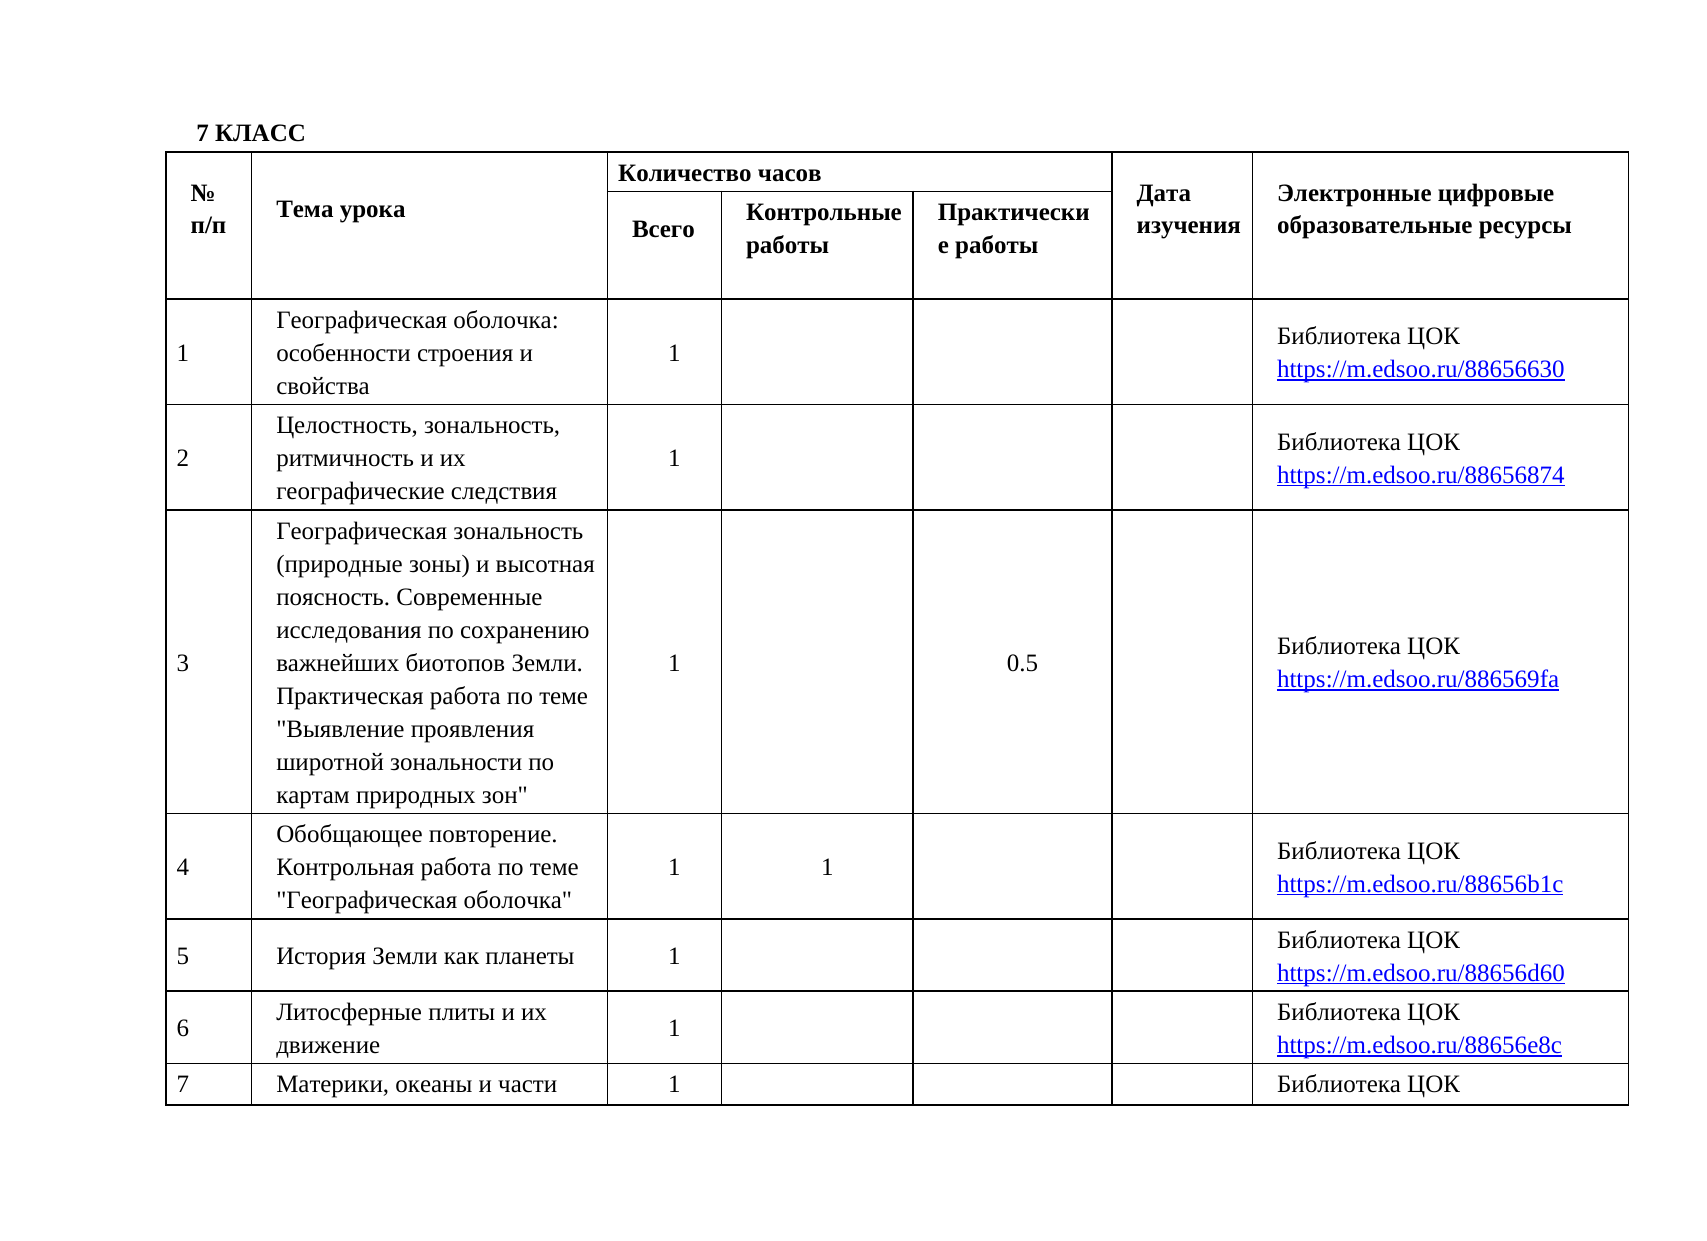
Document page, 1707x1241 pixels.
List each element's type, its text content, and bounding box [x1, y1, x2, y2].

table_header Тема урока [252, 153, 607, 298]
table_cell Библиотека ЦОК https://m.edsoo.ru/88656874 [1253, 405, 1628, 509]
table_cell Библиотека ЦОК https://m.edsoo.ru/88656e8c [1253, 992, 1628, 1063]
table_cell 1 [722, 814, 912, 918]
table_cell Практические работы [914, 192, 1111, 298]
table_header Дата изучения [1113, 153, 1252, 298]
table_header № п/п [167, 153, 251, 298]
table_cell Библиотека ЦОК https://m.edsoo.ru/886569fa [1253, 511, 1628, 812]
table_cell 2 [167, 405, 251, 509]
table_cell [914, 300, 1111, 403]
text 7 КЛАСС [190, 118, 1618, 147]
table_cell Библиотека ЦОК https://m.edsoo.ru/88656630 [1253, 300, 1628, 403]
table_cell Географическая оболочка: особенности строения и свойства [252, 300, 607, 403]
table_cell [1113, 511, 1252, 812]
table_cell Географическая зональность (природные зоны) и высотная поясность. Современные исследования по сохранению важнейших биотопов Земли. Практическая работа по теме "Выявление проявления широтной зональности по картам природных зон" [252, 511, 607, 812]
table_cell 1 [608, 300, 721, 403]
table_cell Всего [608, 192, 721, 298]
table_cell 7 [167, 1064, 251, 1104]
table_cell [1113, 814, 1252, 918]
table_cell [722, 511, 912, 812]
table_cell 0.5 [914, 511, 1111, 812]
table_cell 1 [608, 405, 721, 509]
table_cell Целостность, зональность, ритмичность и их географические следствия [252, 405, 607, 509]
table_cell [252, 1064, 607, 1104]
table_cell Контрольные работы [722, 192, 912, 298]
table_cell [1113, 920, 1252, 990]
table_cell 1 [608, 992, 721, 1063]
table_cell [722, 300, 912, 403]
table_cell 1 [608, 1064, 721, 1104]
table_cell [1113, 992, 1252, 1063]
table_cell 3 [167, 511, 251, 812]
table_cell Библиотека ЦОК https://m.edsoo.ru/88656d60 [1253, 920, 1628, 990]
table_header Электронные цифровые образовательные ресурсы [1253, 153, 1628, 298]
table_cell 1 [167, 300, 251, 403]
table_header Количество часов [608, 153, 1111, 191]
table_cell [914, 992, 1111, 1063]
table_cell Обобщающее повторение. Контрольная работа по теме "Географическая оболочка" [252, 814, 607, 918]
table_cell [1113, 1064, 1252, 1104]
table_cell 1 [608, 920, 721, 990]
table_cell [914, 814, 1111, 918]
table_cell [1113, 405, 1252, 509]
table_cell [1113, 300, 1252, 403]
table_cell 1 [608, 814, 721, 918]
table_cell Литосферные плиты и их движение [252, 992, 607, 1063]
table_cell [1253, 1064, 1628, 1104]
table_cell [722, 1064, 912, 1104]
table_cell [914, 405, 1111, 509]
table_cell [722, 992, 912, 1063]
table_cell [914, 1064, 1111, 1104]
table_cell Библиотека ЦОК https://m.edsoo.ru/88656b1c [1253, 814, 1628, 918]
table_cell 1 [608, 511, 721, 812]
table_cell История Земли как планеты [252, 920, 607, 990]
table_cell 6 [167, 992, 251, 1063]
table_cell [722, 920, 912, 990]
table_cell 4 [167, 814, 251, 918]
table_cell 5 [167, 920, 251, 990]
table_cell [722, 405, 912, 509]
table_cell [914, 920, 1111, 990]
